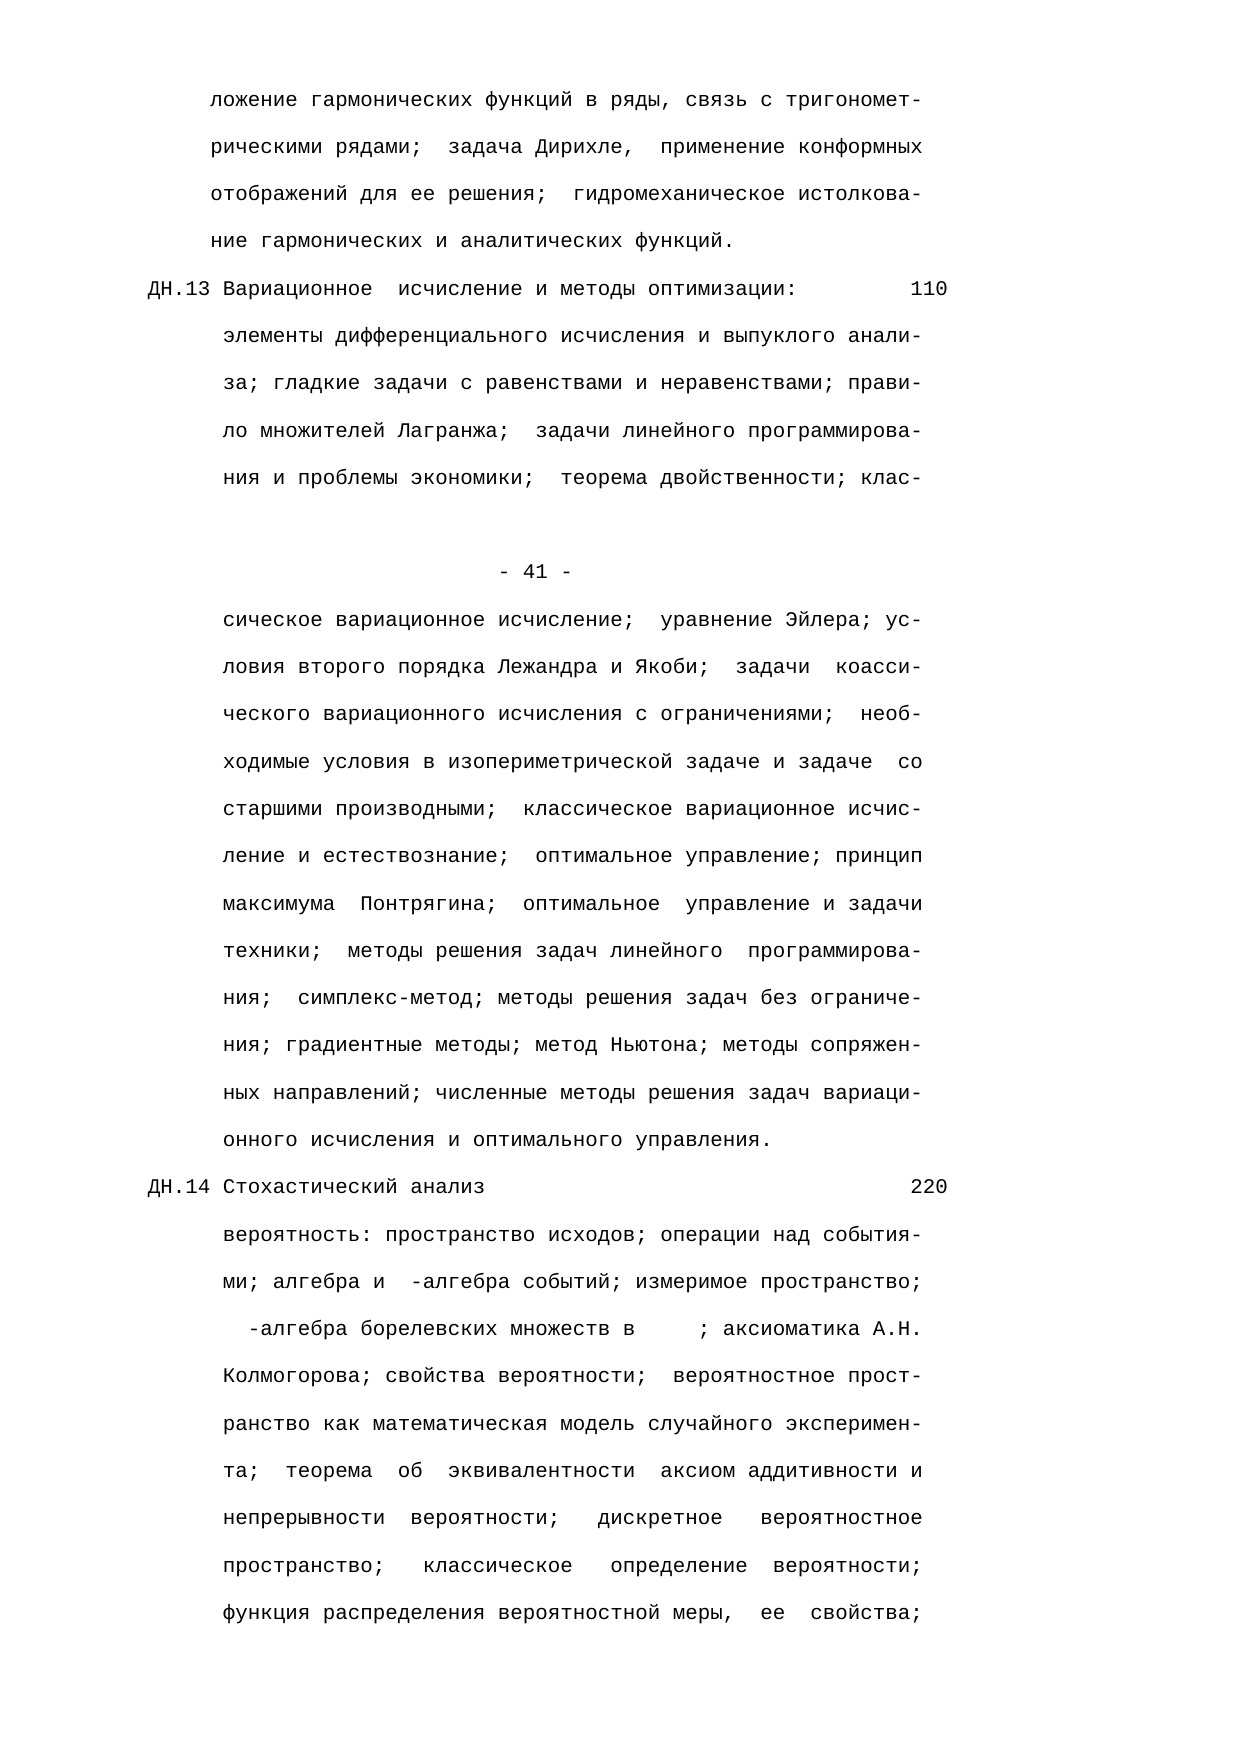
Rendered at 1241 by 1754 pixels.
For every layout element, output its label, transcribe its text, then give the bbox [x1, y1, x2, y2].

text та; теорема об эквивалентности аксиом аддитивности и [148, 1460, 1152, 1484]
text ло множителей Лагранжа; задачи линейного программирова- [148, 420, 1152, 443]
text ческого вариационного исчисления с ограничениями; необ- [148, 703, 1152, 727]
text непрерывности вероятности; дискретное вероятностное [148, 1507, 1152, 1531]
text вероятность: пространство исходов; операции над события- [148, 1224, 1152, 1247]
text ние гармонических и аналитических функций. [148, 231, 1152, 254]
text отображений для ее решения; гидромеханическое истолкова- [148, 183, 1152, 207]
text ранство как математическая модель случайного эксперимен- [148, 1413, 1152, 1436]
text старшими производными; классическое вариационное исчис- [148, 798, 1152, 822]
text за; гладкие задачи с равенствами и неравенствами; прави- [148, 372, 1152, 396]
text ми; алгебра и -алгебра событий; измеримое пространство; [148, 1271, 1152, 1294]
text ление и естествознание; оптимальное управление; принцип [148, 845, 1152, 869]
text Колмогорова; свойства вероятности; вероятностное прост- [148, 1366, 1152, 1389]
text ходимые условия в изопериметрической задаче и задаче со [148, 751, 1152, 774]
text ДН.14 Стохастический анализ 220 [148, 1176, 1152, 1200]
text - 41 - [148, 562, 1152, 585]
text элементы дифференциального исчисления и выпуклого анали- [148, 325, 1152, 349]
text ния; симплекс-метод; методы решения задач без ограниче- [148, 987, 1152, 1011]
text онного исчисления и оптимального управления. [148, 1129, 1152, 1153]
text -алгебра борелевских множеств в ; аксиоматика А.Н. [148, 1318, 1152, 1342]
text рическими рядами; задача Дирихле, применение конформных [148, 136, 1152, 159]
text ДН.13 Вариационное исчисление и методы оптимизации: 110 [148, 278, 1152, 301]
text пространство; классическое определение вероятности; [148, 1555, 1152, 1578]
text ния и проблемы экономики; теорема двойственности; клас- [148, 467, 1152, 491]
text ловия второго порядка Лежандра и Якоби; задачи коасси- [148, 656, 1152, 680]
text ния; градиентные методы; метод Ньютона; методы сопряжен- [148, 1034, 1152, 1058]
text техники; методы решения задач линейного программирова- [148, 940, 1152, 963]
text сическое вариационное исчисление; уравнение Эйлера; ус- [148, 609, 1152, 632]
text функция распределения вероятностной меры, ее свойства; [148, 1602, 1152, 1626]
text максимума Понтрягина; оптимальное управление и задачи [148, 893, 1152, 916]
text ных направлений; численные методы решения задач вариаци- [148, 1082, 1152, 1105]
text ложение гармонических функций в ряды, связь с тригономет- [148, 89, 1152, 112]
